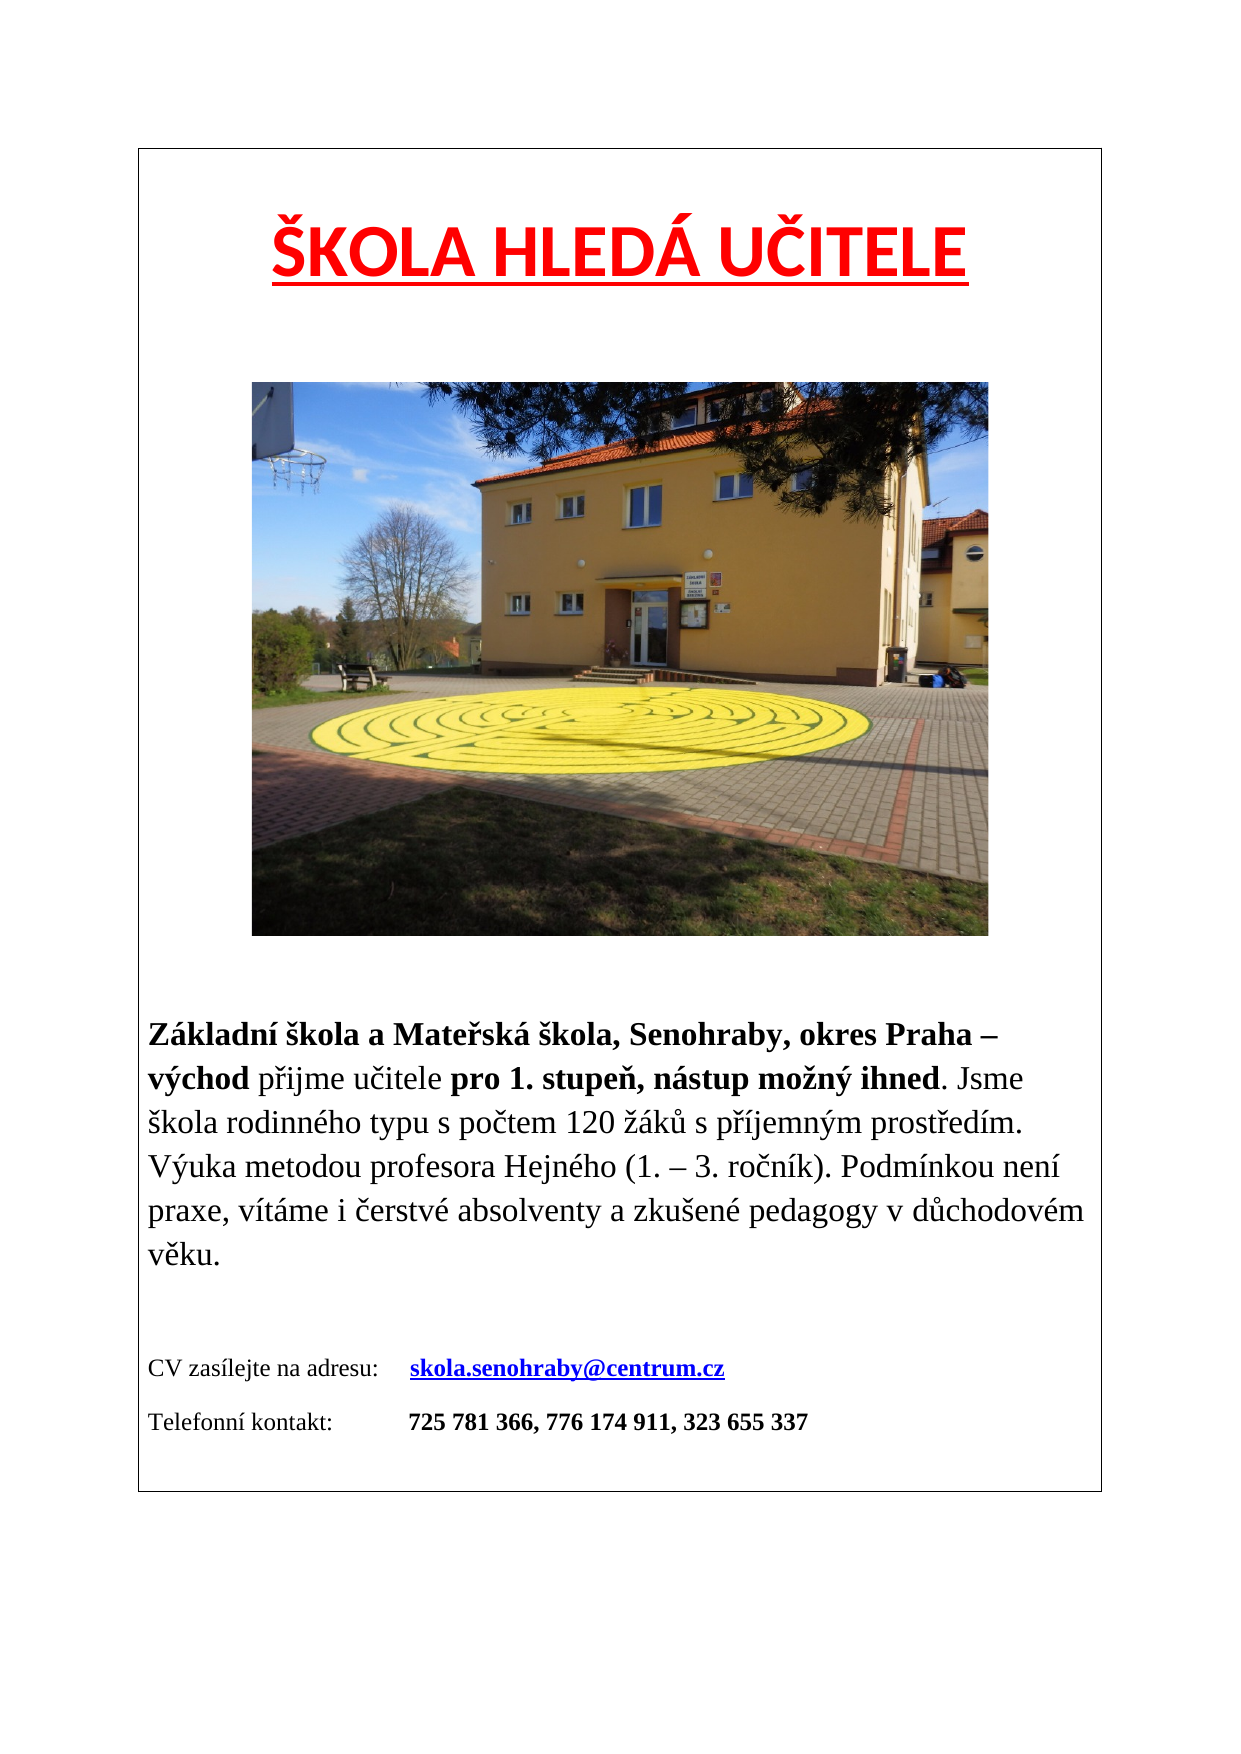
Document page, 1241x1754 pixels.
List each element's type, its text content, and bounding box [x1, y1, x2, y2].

text ŠKOLA HLEDÁ UČITELE [139, 201, 1101, 295]
text Základní škola a Mateřská škola, Senohraby, okres Praha – východ přijme učitele pro 1. stupeň, nástup možný ihned. Jsme škola rodinného typu s počtem 120 žáků s příjemným prostředím. Výuka metodou profesora Hejného (1. – 3. ročník). Podmínkou není praxe, vítáme i čerstvé absolventy a zkušené pedagogy v důchodovém věku. [139, 1011, 1101, 1273]
text Telefonní kontakt: 725 781 366, 776 174 911, 323 655 337 [139, 1404, 1101, 1436]
picture [251, 382, 989, 936]
text CV zasílejte na adresu: skola.senohraby@centrum.cz [139, 1350, 1101, 1382]
